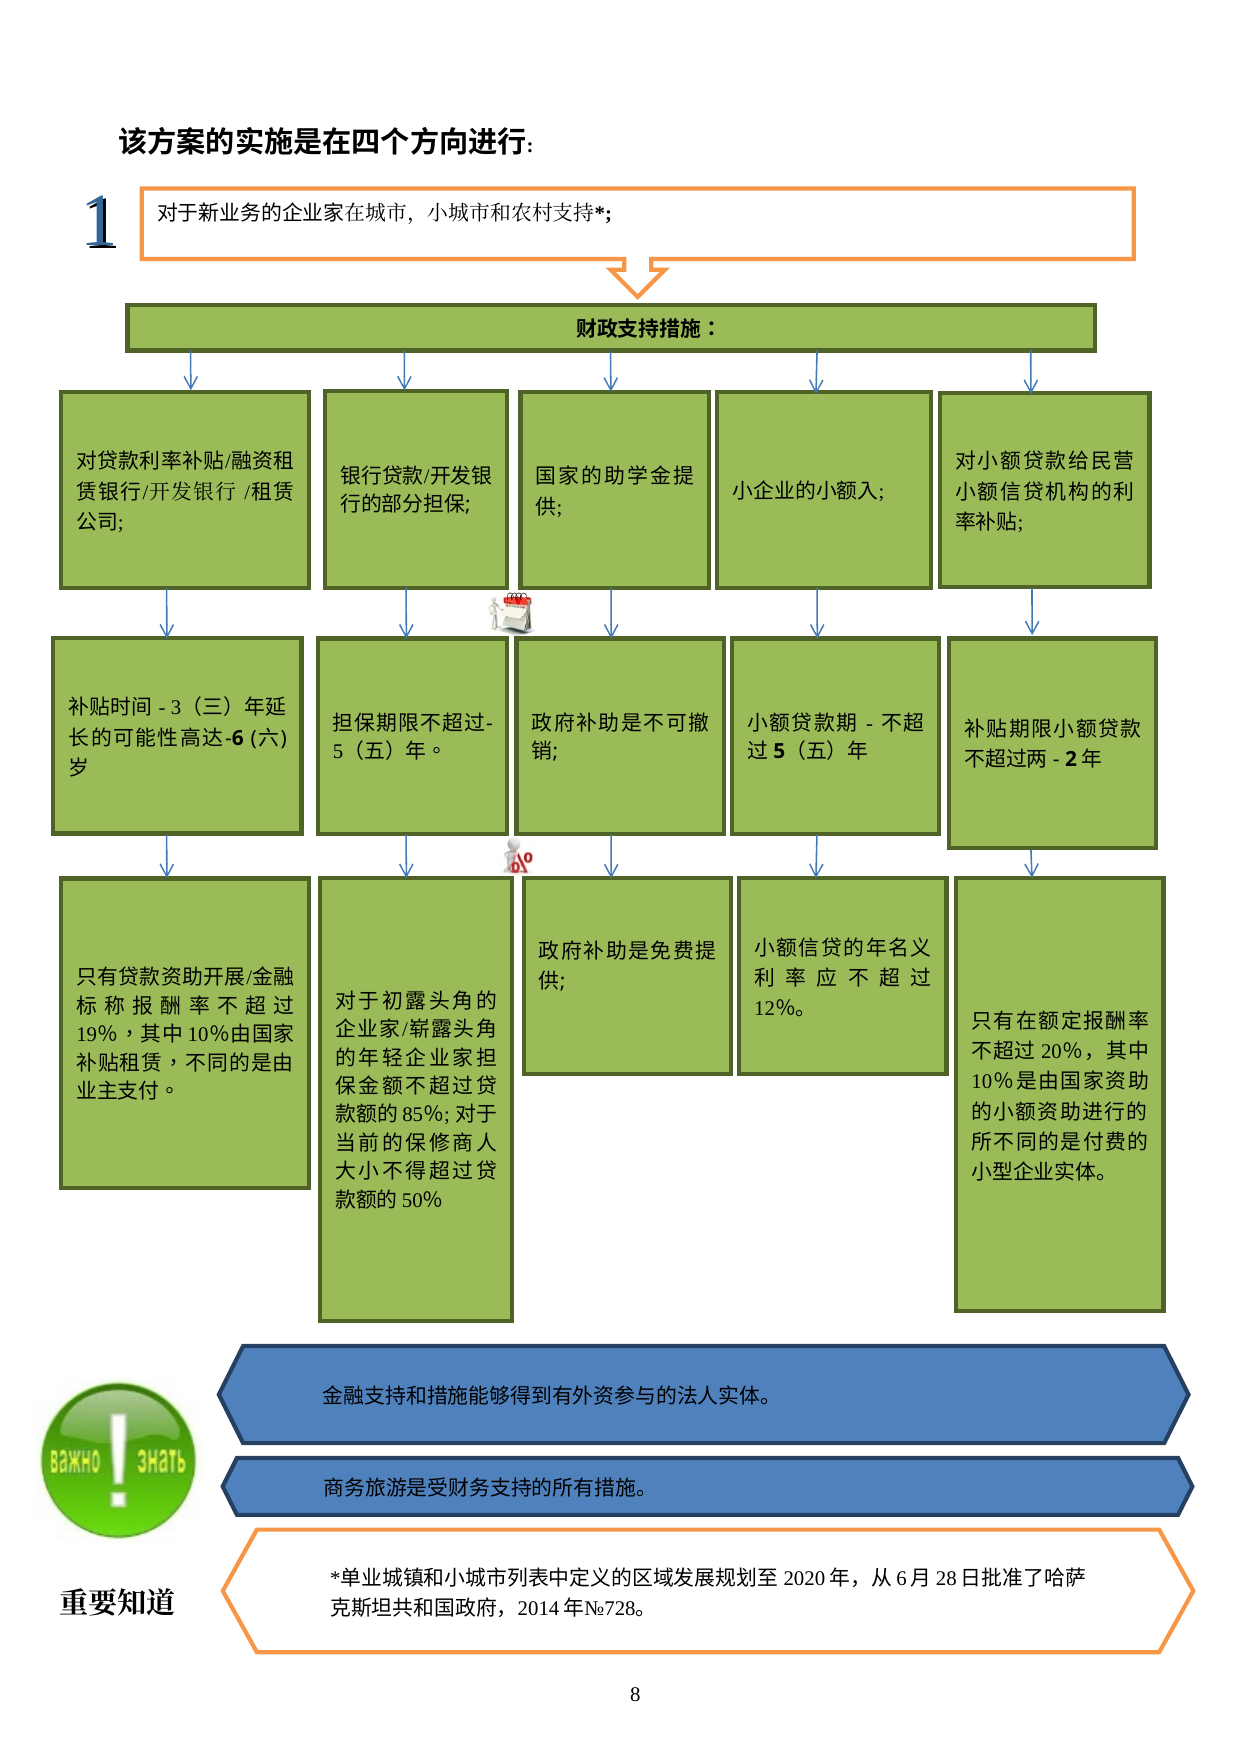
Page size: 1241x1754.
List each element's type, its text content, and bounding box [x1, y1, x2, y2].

text 该方案的实施是在四个方向进行: [118, 118, 1152, 160]
picture [484, 583, 538, 637]
picture [498, 835, 537, 880]
text 重要知道 [59, 1580, 237, 1622]
picture [35, 1378, 205, 1543]
